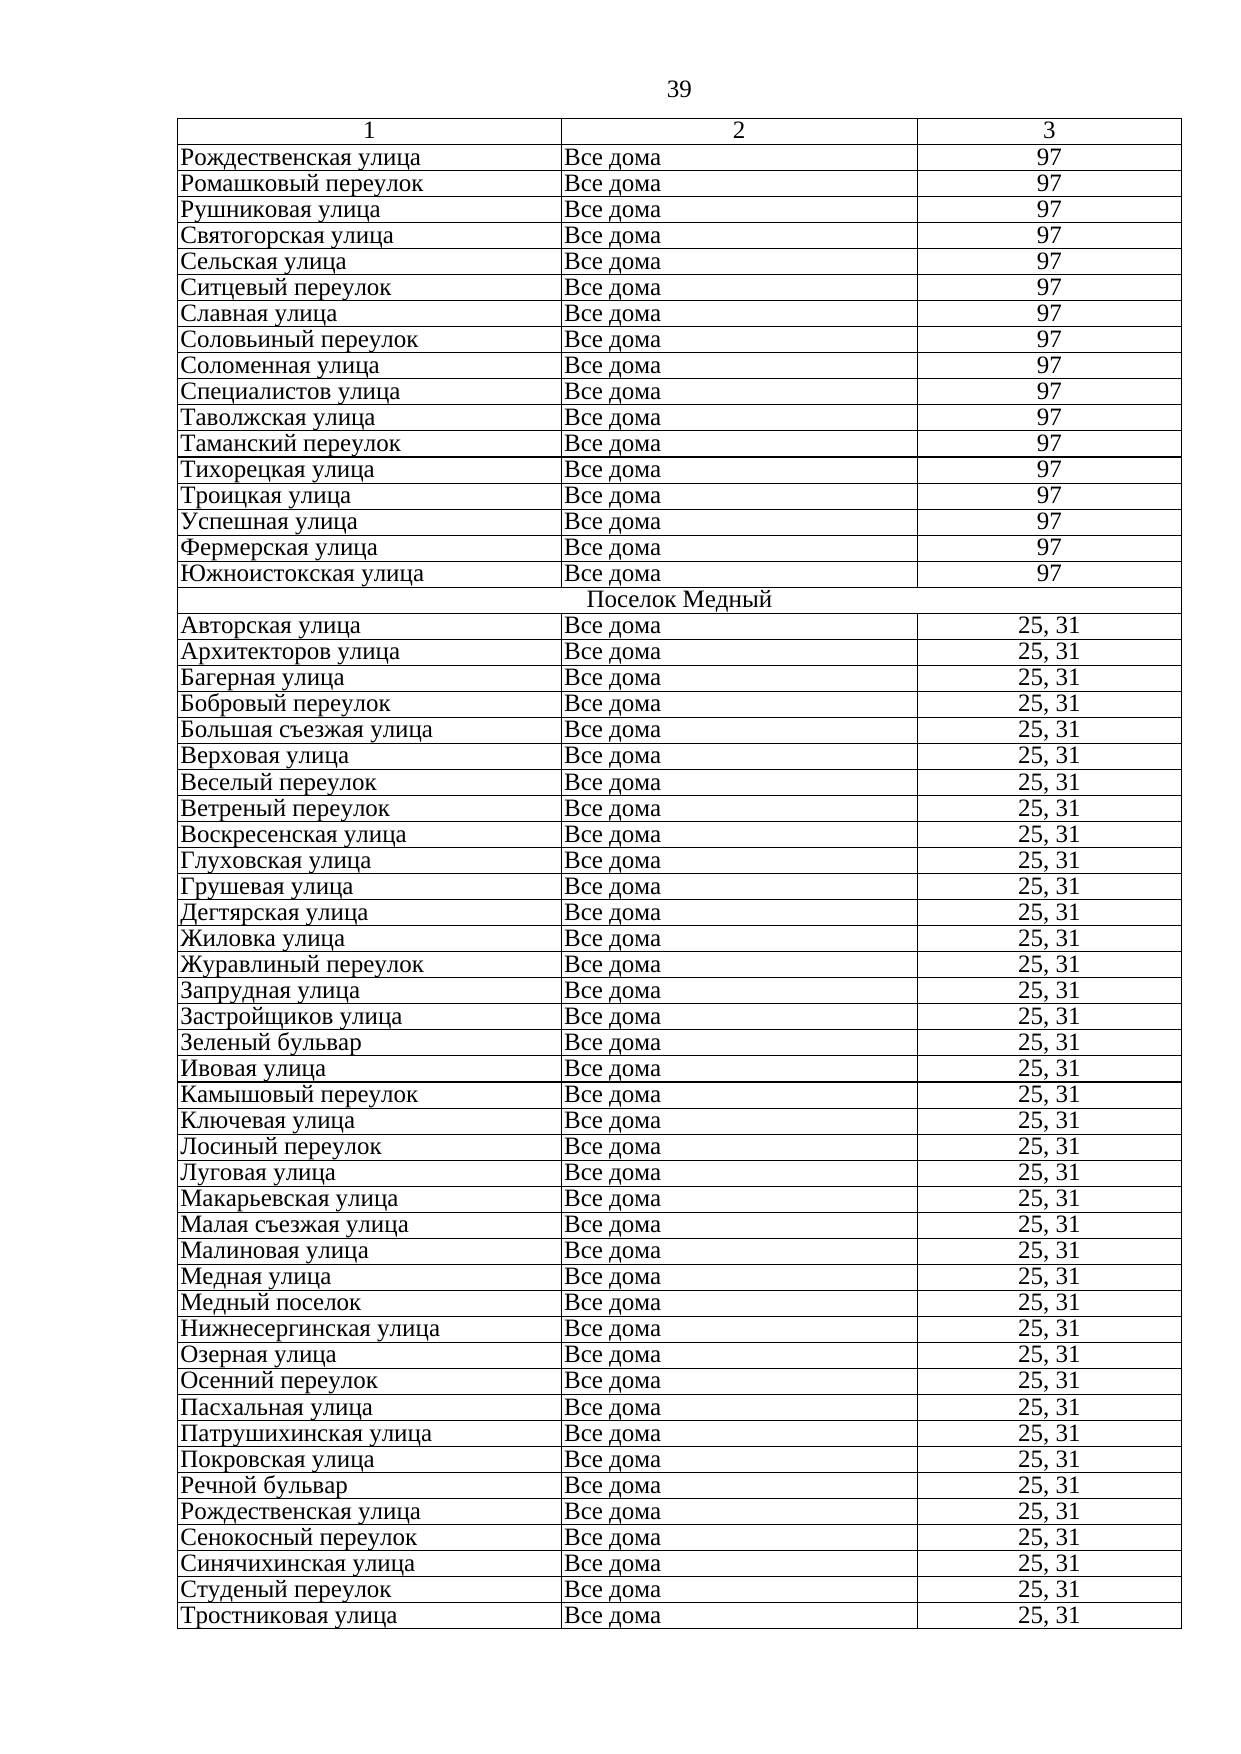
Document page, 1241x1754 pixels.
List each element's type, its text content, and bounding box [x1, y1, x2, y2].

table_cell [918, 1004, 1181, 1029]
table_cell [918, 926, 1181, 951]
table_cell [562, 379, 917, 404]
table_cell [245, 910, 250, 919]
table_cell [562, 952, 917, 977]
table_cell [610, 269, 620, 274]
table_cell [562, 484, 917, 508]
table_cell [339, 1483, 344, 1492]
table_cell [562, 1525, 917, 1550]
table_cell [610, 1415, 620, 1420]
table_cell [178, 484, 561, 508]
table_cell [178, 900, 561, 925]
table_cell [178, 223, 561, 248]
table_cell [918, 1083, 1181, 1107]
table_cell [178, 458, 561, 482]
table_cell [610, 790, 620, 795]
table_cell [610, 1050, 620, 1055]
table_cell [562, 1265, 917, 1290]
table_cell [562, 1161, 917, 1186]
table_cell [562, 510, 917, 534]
table_header 2 [562, 119, 917, 144]
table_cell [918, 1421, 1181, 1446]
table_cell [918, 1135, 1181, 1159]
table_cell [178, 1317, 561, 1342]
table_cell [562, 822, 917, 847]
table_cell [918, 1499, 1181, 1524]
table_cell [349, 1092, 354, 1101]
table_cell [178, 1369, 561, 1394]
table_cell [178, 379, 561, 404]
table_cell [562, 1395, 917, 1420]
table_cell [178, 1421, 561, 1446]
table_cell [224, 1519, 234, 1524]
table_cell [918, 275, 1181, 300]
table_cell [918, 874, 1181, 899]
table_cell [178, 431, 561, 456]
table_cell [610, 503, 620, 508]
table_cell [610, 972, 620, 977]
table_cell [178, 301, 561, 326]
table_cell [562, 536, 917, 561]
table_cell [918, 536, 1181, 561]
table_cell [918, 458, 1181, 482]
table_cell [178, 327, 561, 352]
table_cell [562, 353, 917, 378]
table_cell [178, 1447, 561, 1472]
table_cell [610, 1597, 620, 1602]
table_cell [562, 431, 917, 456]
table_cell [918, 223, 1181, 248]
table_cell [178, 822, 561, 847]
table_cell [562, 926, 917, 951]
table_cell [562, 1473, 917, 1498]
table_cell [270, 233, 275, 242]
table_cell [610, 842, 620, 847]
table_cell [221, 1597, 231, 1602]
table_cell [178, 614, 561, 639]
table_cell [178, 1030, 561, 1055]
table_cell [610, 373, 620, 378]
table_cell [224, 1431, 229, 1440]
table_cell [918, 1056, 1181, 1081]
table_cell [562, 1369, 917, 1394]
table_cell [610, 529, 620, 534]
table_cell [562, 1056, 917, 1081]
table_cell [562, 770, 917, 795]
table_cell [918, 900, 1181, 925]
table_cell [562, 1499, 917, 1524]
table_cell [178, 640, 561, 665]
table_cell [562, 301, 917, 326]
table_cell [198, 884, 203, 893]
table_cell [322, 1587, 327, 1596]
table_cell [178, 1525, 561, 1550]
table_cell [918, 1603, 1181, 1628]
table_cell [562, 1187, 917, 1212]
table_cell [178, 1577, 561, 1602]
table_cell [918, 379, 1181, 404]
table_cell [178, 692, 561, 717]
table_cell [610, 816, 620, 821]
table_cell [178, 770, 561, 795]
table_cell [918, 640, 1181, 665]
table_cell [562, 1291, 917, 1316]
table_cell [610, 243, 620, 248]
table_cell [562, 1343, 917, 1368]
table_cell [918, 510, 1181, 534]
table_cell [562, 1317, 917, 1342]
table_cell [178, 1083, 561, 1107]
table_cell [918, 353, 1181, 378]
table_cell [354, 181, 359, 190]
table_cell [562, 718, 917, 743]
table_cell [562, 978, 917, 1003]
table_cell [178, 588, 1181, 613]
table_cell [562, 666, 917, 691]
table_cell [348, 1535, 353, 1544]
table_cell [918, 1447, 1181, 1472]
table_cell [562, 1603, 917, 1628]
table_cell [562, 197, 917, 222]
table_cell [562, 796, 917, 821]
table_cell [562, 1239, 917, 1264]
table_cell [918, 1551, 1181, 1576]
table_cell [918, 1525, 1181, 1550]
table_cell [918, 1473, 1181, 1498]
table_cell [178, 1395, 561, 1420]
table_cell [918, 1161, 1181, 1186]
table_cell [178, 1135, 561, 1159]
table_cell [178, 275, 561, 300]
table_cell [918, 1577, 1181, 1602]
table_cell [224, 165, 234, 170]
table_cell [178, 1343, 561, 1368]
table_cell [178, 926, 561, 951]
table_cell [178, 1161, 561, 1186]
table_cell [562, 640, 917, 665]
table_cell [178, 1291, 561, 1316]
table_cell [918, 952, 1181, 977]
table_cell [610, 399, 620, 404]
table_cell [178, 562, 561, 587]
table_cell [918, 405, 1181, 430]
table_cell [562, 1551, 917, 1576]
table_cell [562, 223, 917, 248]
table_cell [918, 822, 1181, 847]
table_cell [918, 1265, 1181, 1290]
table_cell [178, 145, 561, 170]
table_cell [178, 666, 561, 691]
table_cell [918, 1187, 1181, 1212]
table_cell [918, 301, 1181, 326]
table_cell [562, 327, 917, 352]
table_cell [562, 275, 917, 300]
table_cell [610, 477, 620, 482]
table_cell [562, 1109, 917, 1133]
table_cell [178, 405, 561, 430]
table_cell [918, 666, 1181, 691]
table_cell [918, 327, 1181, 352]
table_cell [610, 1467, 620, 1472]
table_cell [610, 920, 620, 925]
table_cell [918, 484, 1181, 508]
table_header 3 [918, 119, 1181, 144]
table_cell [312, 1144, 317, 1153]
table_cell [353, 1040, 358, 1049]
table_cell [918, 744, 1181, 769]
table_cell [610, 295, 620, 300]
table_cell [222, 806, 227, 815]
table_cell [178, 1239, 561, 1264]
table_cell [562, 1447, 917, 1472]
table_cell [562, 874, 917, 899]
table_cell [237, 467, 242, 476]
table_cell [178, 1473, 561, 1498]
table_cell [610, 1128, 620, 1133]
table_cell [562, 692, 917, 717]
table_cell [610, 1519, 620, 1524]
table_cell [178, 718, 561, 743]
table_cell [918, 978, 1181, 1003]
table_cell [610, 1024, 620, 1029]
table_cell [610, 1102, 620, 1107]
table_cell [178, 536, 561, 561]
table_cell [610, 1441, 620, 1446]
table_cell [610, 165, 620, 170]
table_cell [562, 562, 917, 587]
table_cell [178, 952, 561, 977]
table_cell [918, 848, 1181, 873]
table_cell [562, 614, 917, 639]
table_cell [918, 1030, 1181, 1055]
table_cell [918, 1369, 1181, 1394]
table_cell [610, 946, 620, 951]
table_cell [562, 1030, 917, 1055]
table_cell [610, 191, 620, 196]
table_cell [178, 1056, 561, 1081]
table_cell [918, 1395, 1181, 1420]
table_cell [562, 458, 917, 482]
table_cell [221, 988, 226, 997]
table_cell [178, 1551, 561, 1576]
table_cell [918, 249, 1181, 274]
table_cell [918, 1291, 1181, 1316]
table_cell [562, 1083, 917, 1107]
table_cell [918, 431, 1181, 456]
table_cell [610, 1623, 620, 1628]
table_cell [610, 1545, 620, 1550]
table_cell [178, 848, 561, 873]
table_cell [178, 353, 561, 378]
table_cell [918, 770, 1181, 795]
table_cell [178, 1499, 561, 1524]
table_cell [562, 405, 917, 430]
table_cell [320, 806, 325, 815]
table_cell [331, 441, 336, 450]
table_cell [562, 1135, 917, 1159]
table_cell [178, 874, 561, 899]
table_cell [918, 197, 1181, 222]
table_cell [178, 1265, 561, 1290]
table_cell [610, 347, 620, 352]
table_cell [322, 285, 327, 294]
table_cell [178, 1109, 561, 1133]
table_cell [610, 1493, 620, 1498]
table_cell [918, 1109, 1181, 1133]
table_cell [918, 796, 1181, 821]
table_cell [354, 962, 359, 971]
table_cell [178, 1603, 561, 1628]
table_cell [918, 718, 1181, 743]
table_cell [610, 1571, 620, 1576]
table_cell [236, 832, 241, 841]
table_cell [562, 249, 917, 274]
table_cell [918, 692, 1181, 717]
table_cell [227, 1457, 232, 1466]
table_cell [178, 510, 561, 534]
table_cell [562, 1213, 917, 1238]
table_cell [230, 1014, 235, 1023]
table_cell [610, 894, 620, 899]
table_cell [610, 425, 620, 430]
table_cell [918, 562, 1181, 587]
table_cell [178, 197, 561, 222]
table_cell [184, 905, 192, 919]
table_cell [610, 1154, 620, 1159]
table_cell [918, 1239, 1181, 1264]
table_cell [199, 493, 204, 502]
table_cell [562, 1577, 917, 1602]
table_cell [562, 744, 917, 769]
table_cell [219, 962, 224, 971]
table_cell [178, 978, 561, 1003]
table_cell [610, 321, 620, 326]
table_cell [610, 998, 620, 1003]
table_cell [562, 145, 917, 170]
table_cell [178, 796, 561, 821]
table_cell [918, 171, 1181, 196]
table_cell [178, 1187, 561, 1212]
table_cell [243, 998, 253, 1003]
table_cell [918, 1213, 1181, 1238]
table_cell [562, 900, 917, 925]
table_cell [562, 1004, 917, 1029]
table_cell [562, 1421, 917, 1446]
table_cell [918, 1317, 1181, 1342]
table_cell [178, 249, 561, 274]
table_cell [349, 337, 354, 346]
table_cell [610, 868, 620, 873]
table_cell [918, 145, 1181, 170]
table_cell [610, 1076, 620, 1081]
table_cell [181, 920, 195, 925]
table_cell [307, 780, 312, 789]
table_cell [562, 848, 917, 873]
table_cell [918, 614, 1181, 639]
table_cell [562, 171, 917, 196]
table_header 1 [178, 119, 561, 144]
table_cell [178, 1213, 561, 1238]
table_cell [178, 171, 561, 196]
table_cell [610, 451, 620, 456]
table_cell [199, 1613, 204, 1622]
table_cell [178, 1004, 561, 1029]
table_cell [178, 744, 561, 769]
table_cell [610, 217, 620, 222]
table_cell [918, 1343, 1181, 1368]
